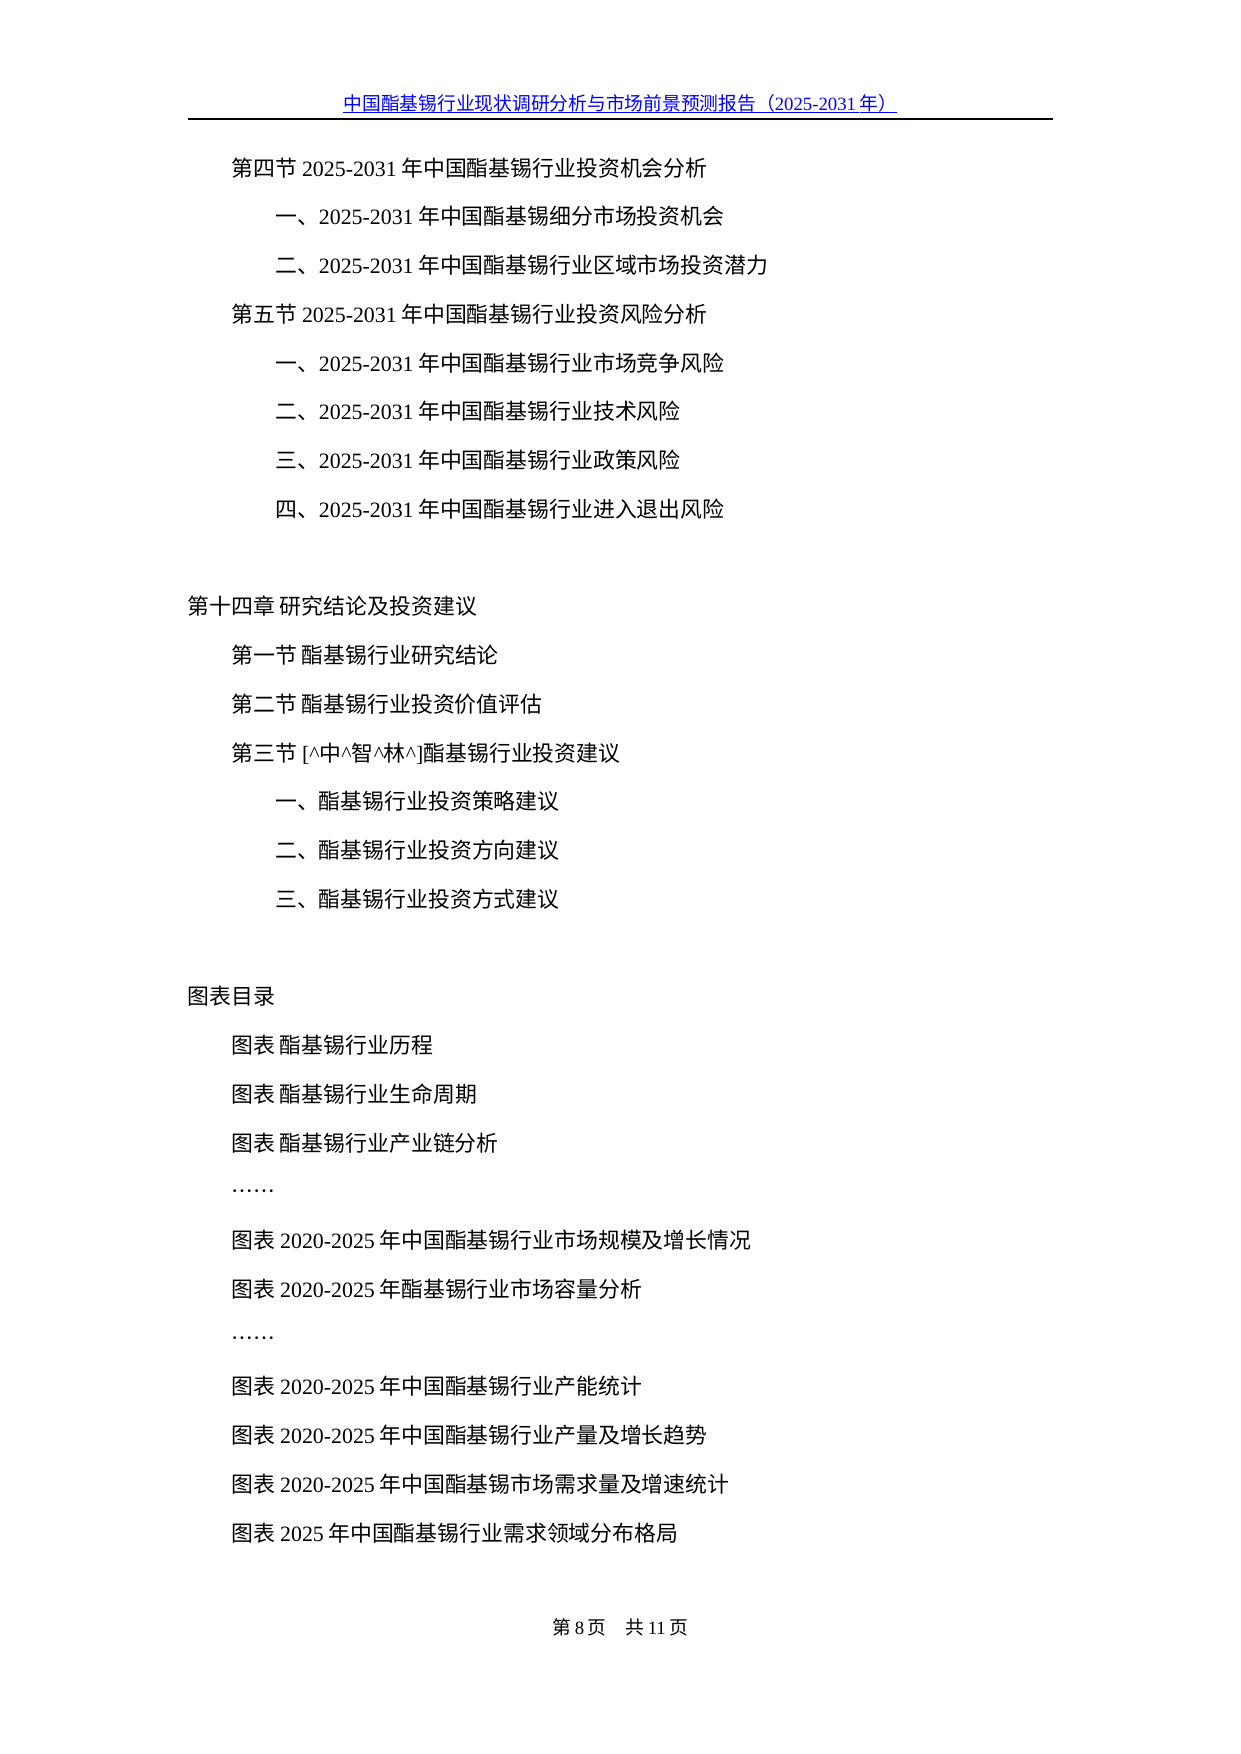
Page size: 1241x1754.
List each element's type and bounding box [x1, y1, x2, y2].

text [187, 150, 1053, 1548]
